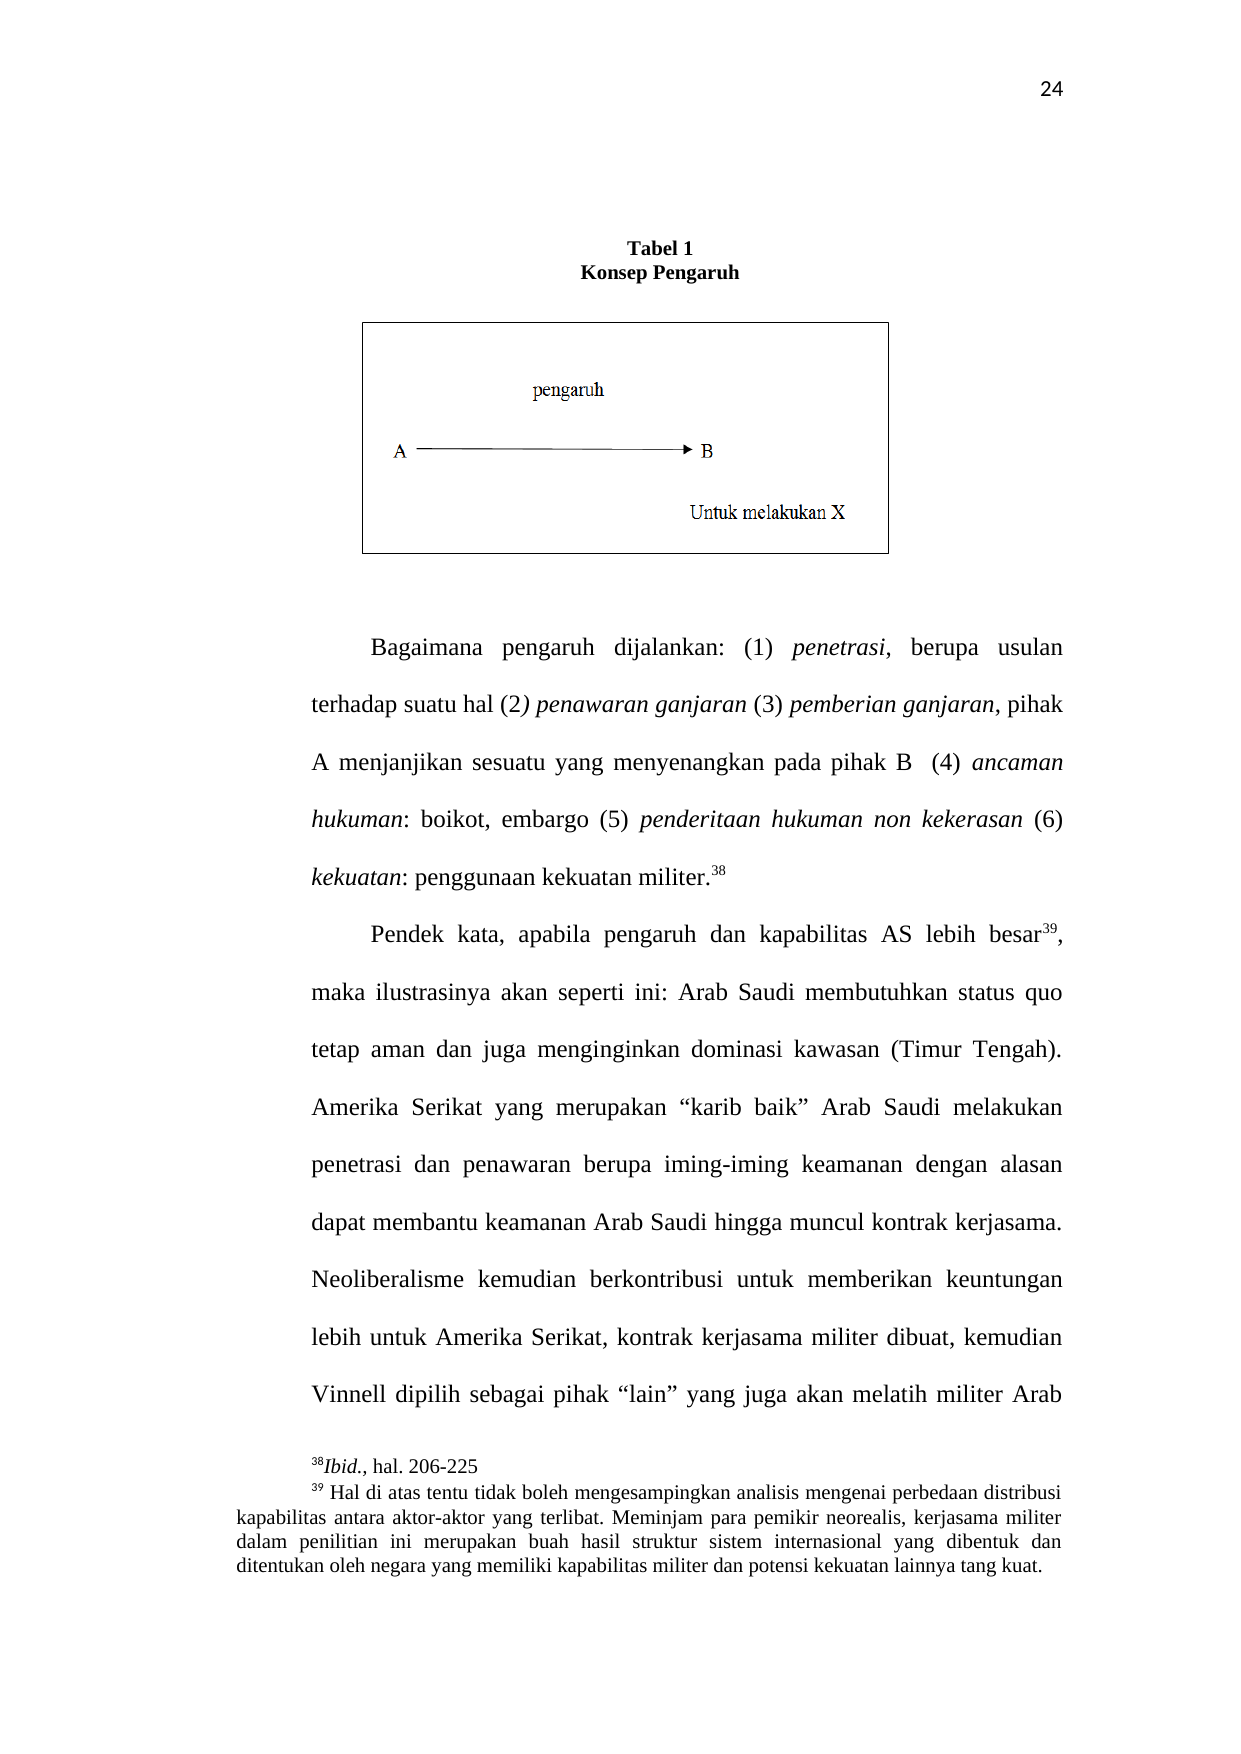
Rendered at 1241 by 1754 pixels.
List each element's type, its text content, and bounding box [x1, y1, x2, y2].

picture [354, 300, 900, 560]
text Konsep Pengaruh [311, 260, 1009, 284]
text Tabel 1 [311, 236, 1009, 260]
text Bagaimana pengaruh dijalankan: (1) penetrasi, berupa usulan terhadap suatu hal (2) penawaran ganjaran (3) pemberian ganjaran, pihak A menjanjikan sesuatu yang menyenangkan pada pihak B (4) ancaman hukuman: boikot, embargo (5) penderitaan hukuman non kekerasan (6) kekuatan: penggunaan kekuatan militer. [311, 632, 1063, 891]
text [311, 919, 1063, 1408]
